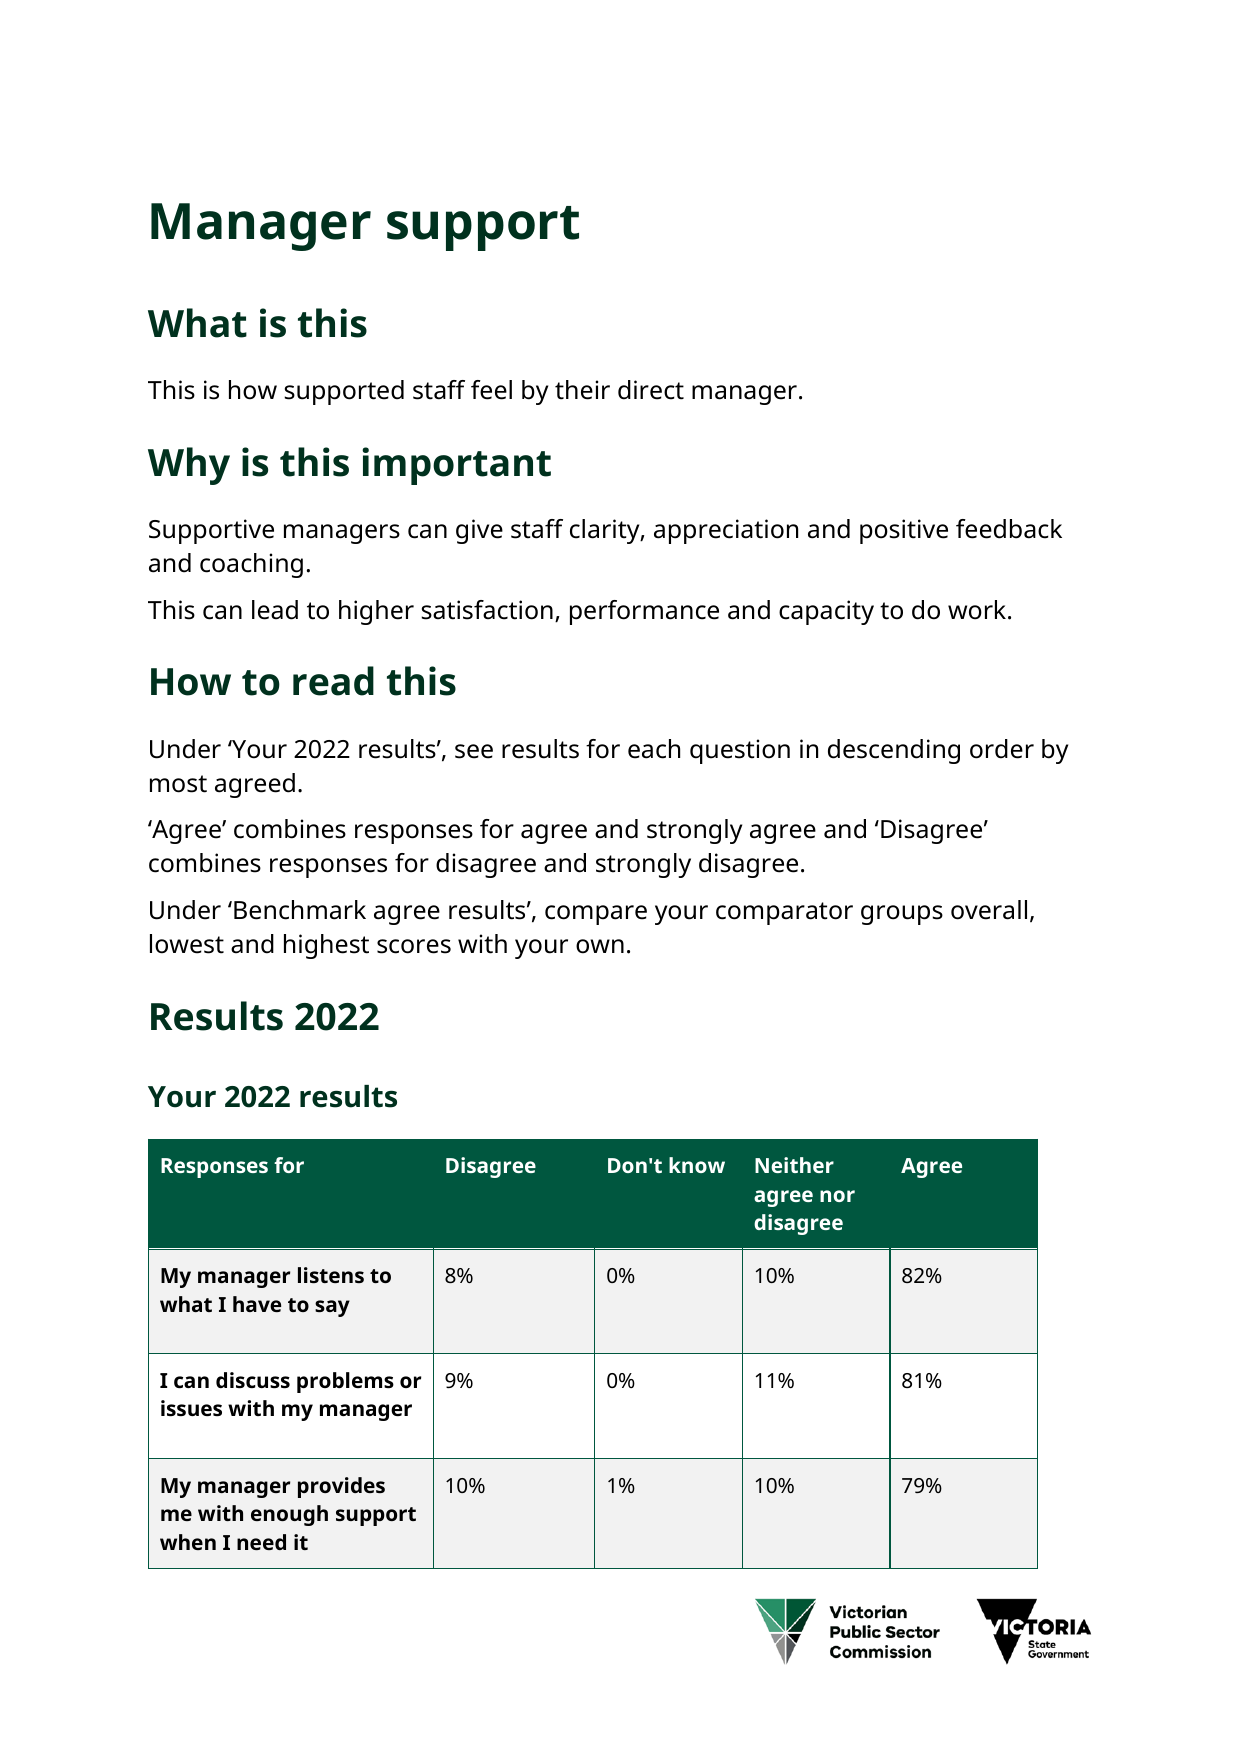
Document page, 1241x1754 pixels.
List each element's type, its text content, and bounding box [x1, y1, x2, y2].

subtitle Manager support [148, 186, 1092, 254]
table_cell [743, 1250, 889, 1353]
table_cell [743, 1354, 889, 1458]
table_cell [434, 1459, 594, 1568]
text Under ‘Benchmark agree results’, compare your comparator groups overall, lowest and highest scores with your own. [148, 892, 1092, 961]
text Supportive managers can give staff clarity, appreciation and positive feedback and coaching. [148, 512, 1092, 580]
text This can lead to higher satisfaction, performance and capacity to do work. [148, 592, 1092, 626]
text Under ‘Your 2022 results’, see results for each question in descending order by most agreed. [148, 731, 1092, 799]
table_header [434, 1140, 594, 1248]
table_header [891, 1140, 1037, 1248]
subtitle What is this [148, 297, 1092, 348]
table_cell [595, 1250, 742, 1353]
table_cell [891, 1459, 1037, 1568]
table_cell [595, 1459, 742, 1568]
subtitle Results 2022 [148, 990, 1092, 1041]
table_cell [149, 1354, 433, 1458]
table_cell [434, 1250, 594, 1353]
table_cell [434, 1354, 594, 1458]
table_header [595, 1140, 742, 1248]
subtitle How to read this [148, 656, 1092, 707]
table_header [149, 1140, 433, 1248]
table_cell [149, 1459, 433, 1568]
subtitle Why is this important [148, 436, 1092, 487]
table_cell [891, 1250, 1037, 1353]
text ‘Agree’ combines responses for agree and strongly agree and ‘Disagree’ combines responses for disagree and strongly disagree. [148, 812, 1092, 880]
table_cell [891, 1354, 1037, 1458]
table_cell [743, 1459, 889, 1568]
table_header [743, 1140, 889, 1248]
text This is how supported staff feel by their direct manager. [148, 373, 1092, 407]
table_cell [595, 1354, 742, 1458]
picture [754, 1598, 1093, 1666]
subtitle Your 2022 results [148, 1076, 1092, 1116]
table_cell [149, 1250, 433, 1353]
